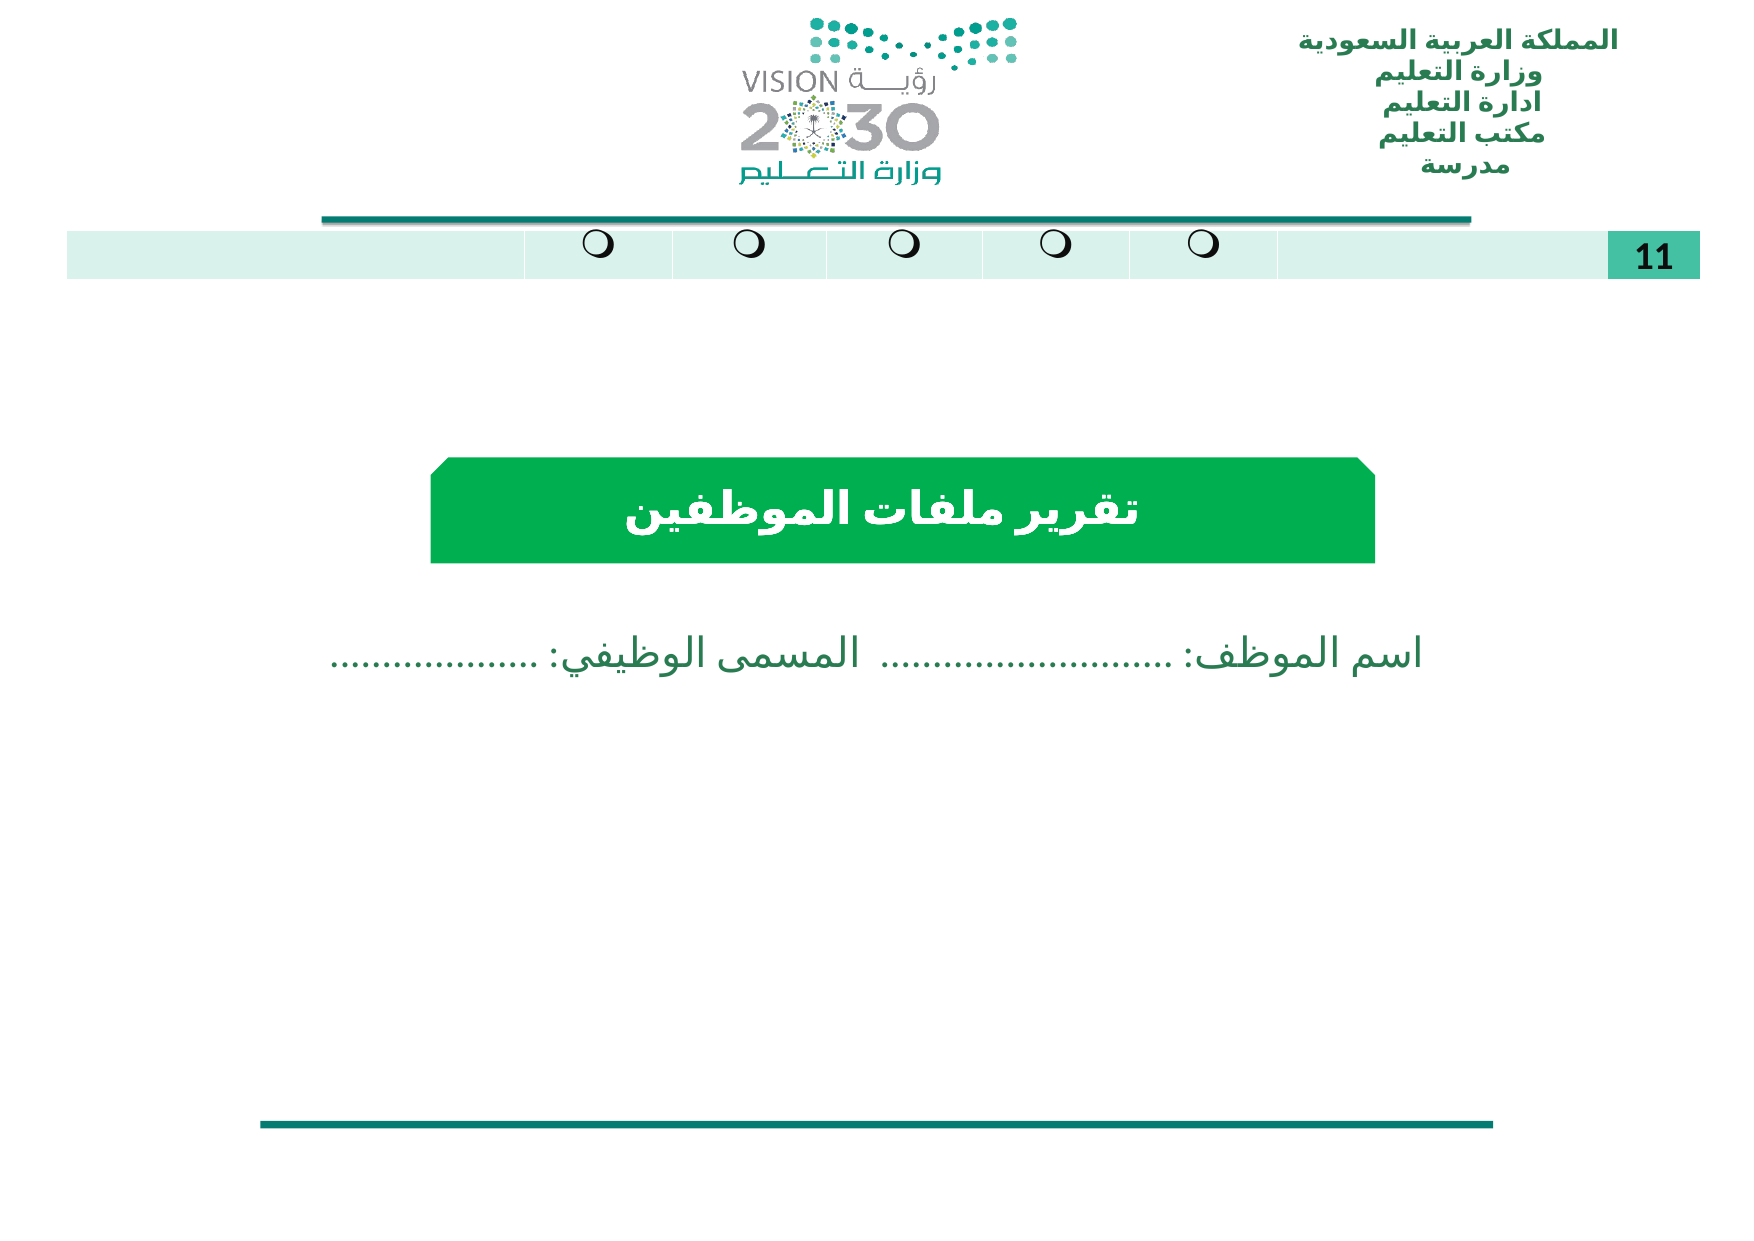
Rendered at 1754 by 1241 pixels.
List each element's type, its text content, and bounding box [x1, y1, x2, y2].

table_cell [1278, 231, 1607, 279]
text اسم الموظف: ............................ المسمى الوظيفي: .................... [59, 627, 1695, 677]
table_cell [525, 231, 672, 279]
table_cell [1130, 231, 1277, 279]
table_cell [67, 231, 524, 279]
table_cell [983, 231, 1129, 279]
table_cell [827, 231, 982, 279]
table_cell 11 [1608, 231, 1700, 279]
table_cell [673, 231, 826, 279]
picture [730, 11, 1022, 187]
